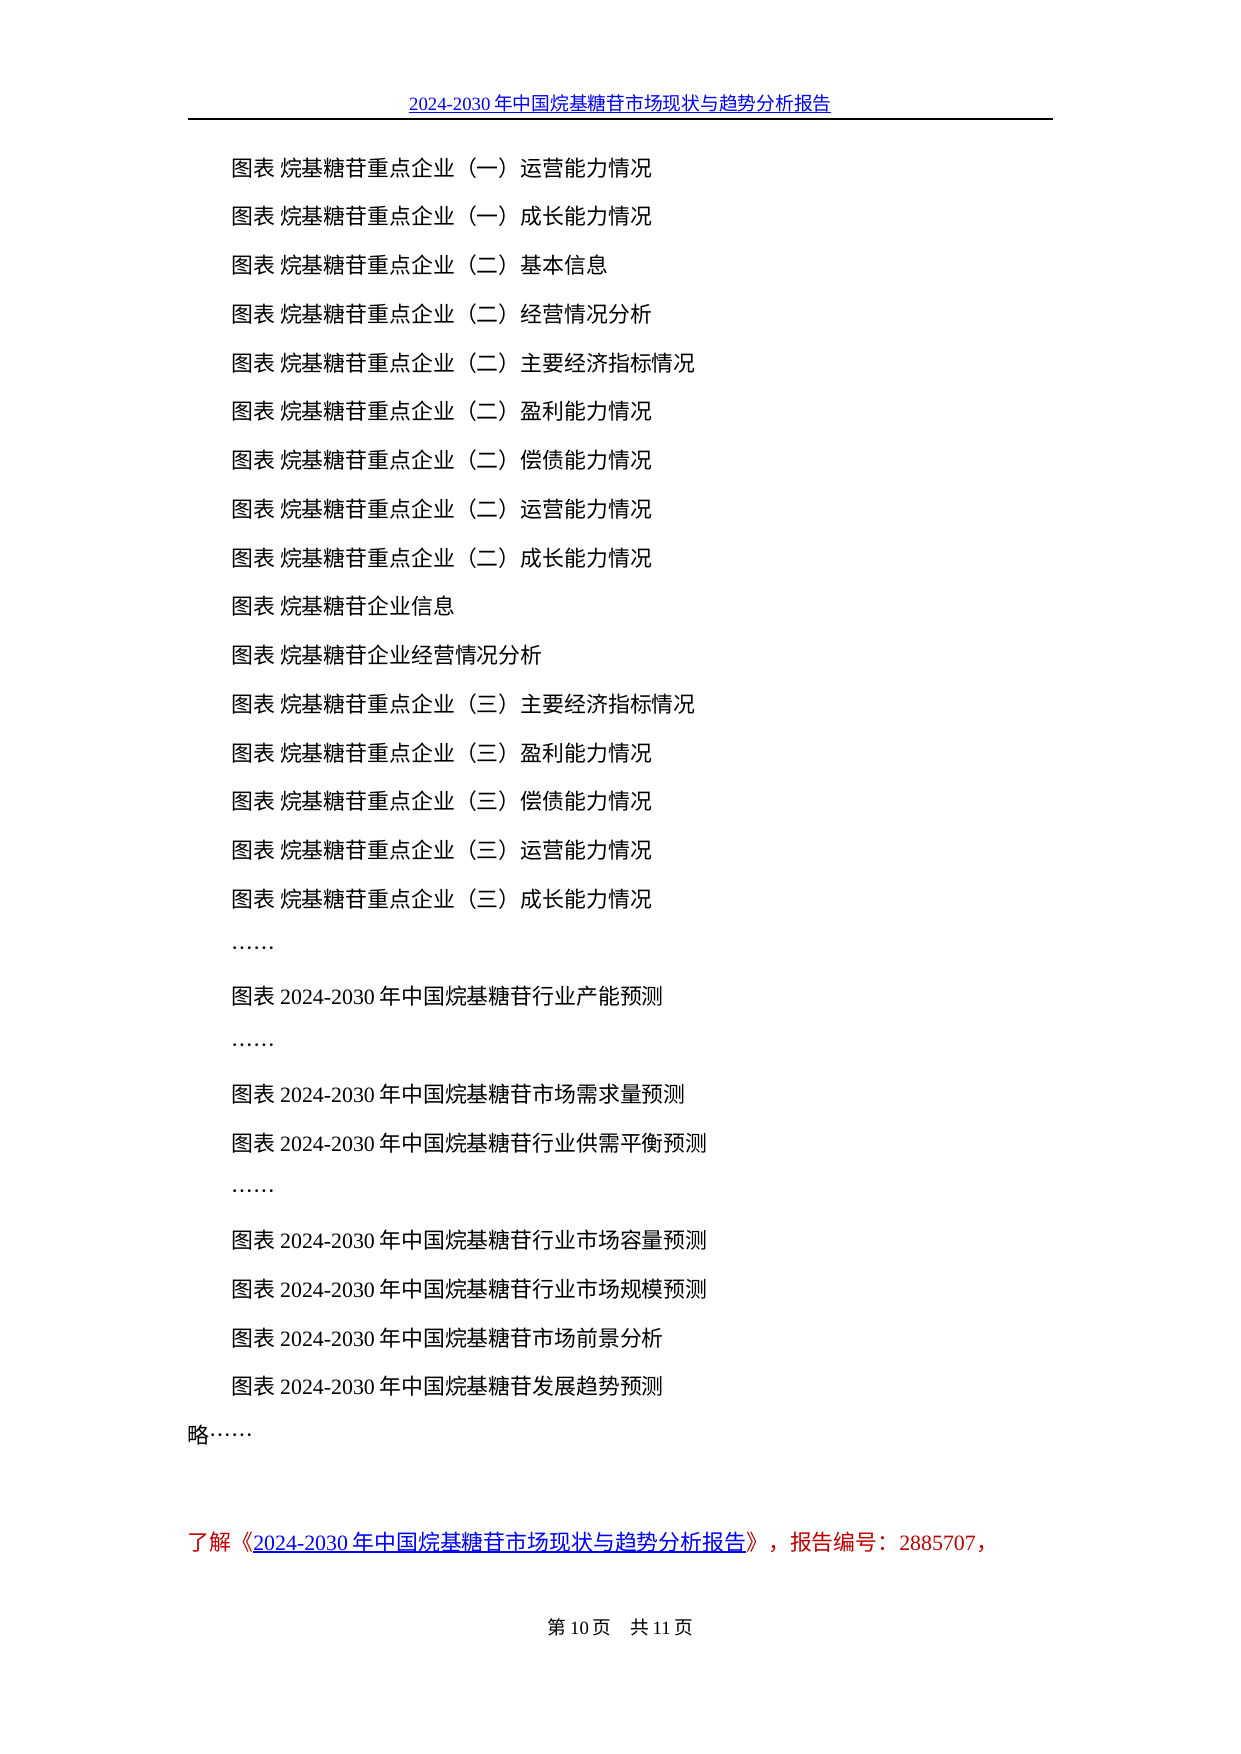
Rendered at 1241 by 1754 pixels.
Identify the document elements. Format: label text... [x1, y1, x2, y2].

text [187, 150, 1053, 1450]
text 了解《2024-2030年中国烷基糖苷市场现状与趋势分析报告》，报告编号：2885707， [187, 1524, 1053, 1557]
